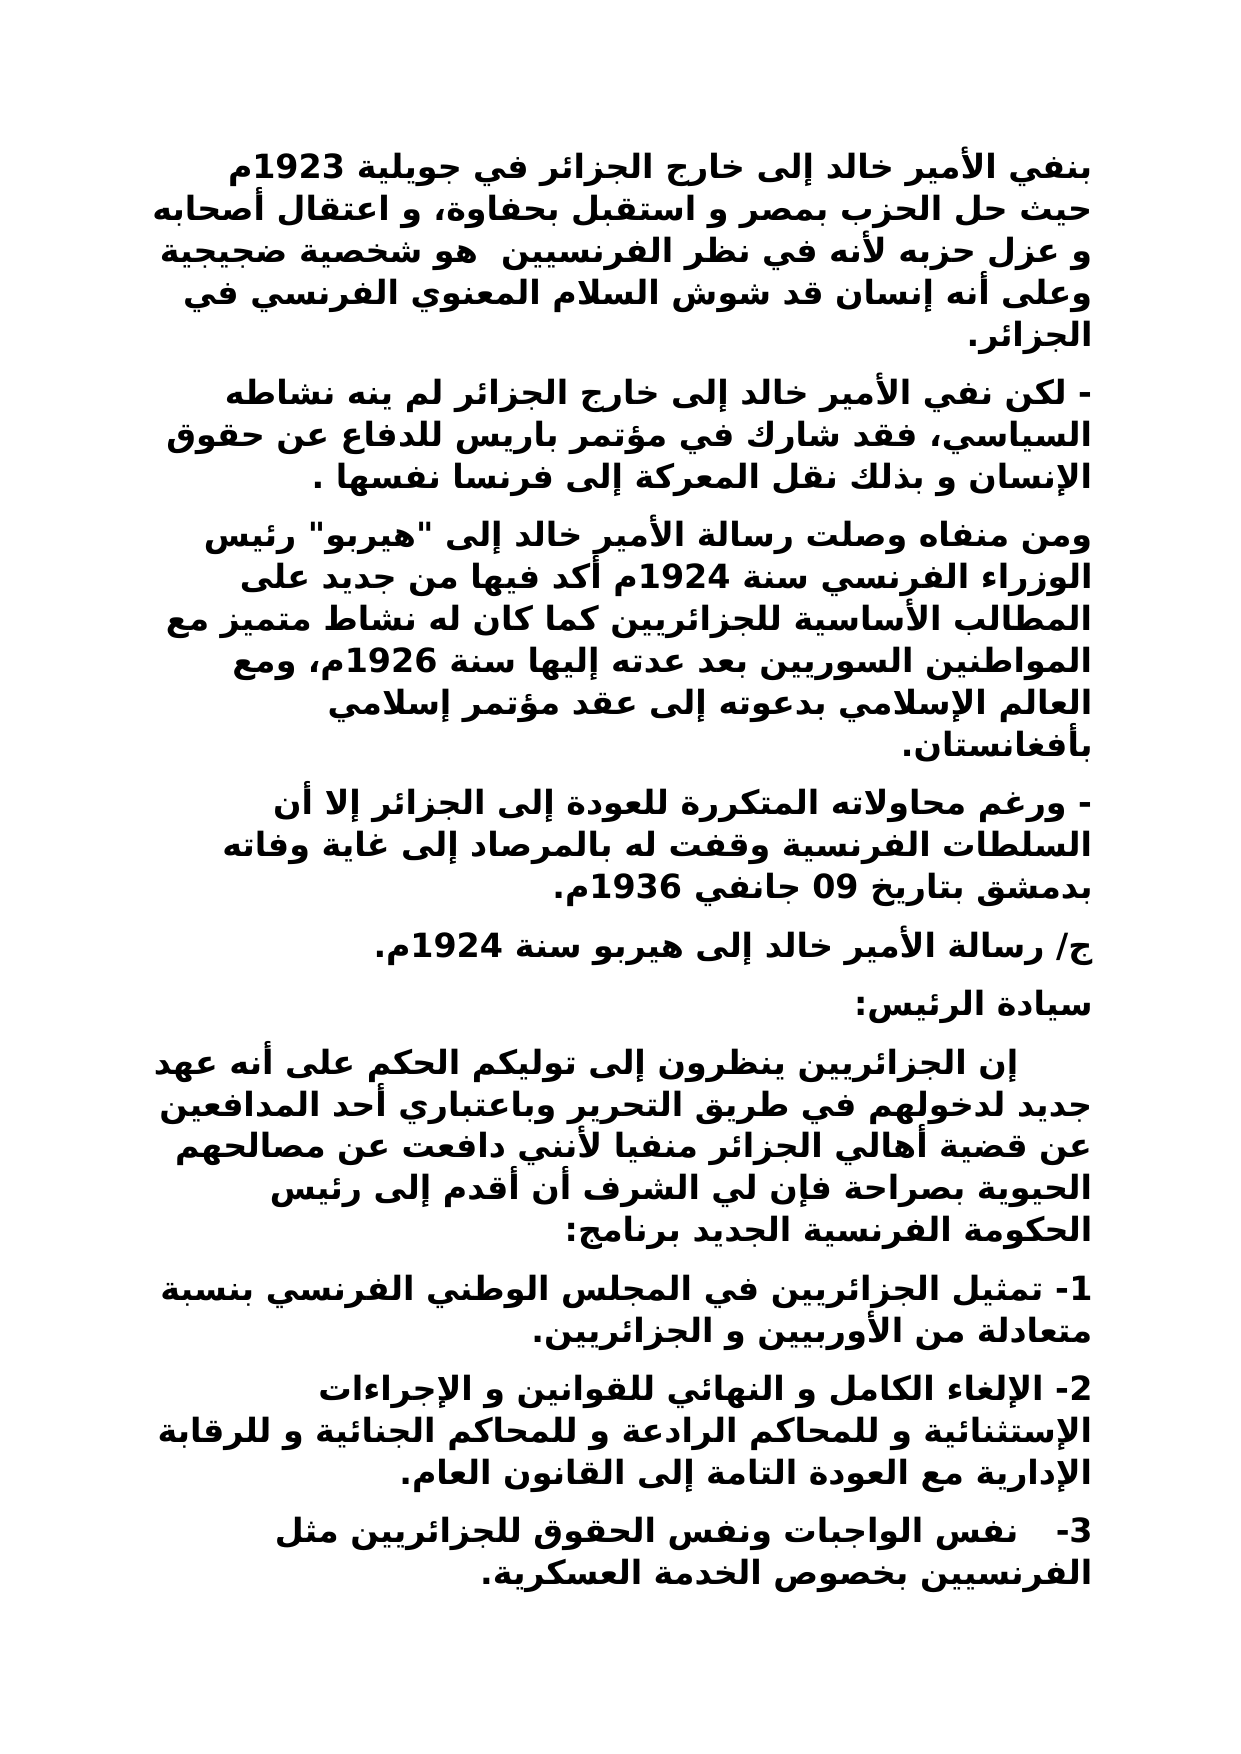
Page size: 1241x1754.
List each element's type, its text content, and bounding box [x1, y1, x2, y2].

text 1- تمثيل الجزائريين في المجلس الوطني الفرنسي بنسبة متعادلة من الأوربيين و الجزائريين. [148, 1269, 1093, 1350]
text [148, 148, 1093, 354]
text إن الجزائريين ينظرون إلى توليكم الحكم على أنه عهد جديد لدخولهم في طريق التحرير وباعتباري أحد المدافعين عن قضية أهالي الجزائر منفيا لأنني دافعت عن مصالحهم الحيوية بصراحة فإن لي الشرف أن أقدم إلى رئيس الحكومة الفرنسية الجديد برنامج: [148, 1043, 1093, 1249]
text ومن منفاه وصلت رسالة الأمير خالد إلى "هيربو" رئيس الوزراء الفرنسي سنة 1924م أكد فيها من جديد على المطالب الأساسية للجزائريين كما كان له نشاط متميز مع المواطنين السوريين بعد عدته إليها سنة 1926م، ومع العالم الإسلامي بدعوته إلى عقد مؤتمر إسلامي بأفغانستان. [148, 516, 1093, 764]
text - لكن نفي الأمير خالد إلى خارج الجزائر لم ينه نشاطه السياسي، فقد شارك في مؤتمر باريس للدفاع عن حقوق الإنسان و بذلك نقل المعركة إلى فرنسا نفسها . [148, 374, 1093, 496]
text ج/ رسالة الأمير خالد إلى هيربو سنة 1924م. [148, 926, 1093, 965]
text - ورغم محاولاته المتكررة للعودة إلى الجزائر إلا أن السلطات الفرنسية وقفت له بالمرصاد إلى غاية وفاته بدمشق بتاريخ 09 جانفي 1936م. [148, 784, 1093, 906]
text سيادة الرئيس: [148, 985, 1093, 1023]
text 2- الإلغاء الكامل و النهائي للقوانين و الإجراءات الإستثنائية و للمحاكم الرادعة و للمحاكم الجنائية و للرقابة الإدارية مع العودة التامة إلى القانون العام. [148, 1370, 1093, 1492]
text 3- نفس الواجبات ونفس الحقوق للجزائريين مثل الفرنسيين بخصوص الخدمة العسكرية. [148, 1512, 1093, 1593]
